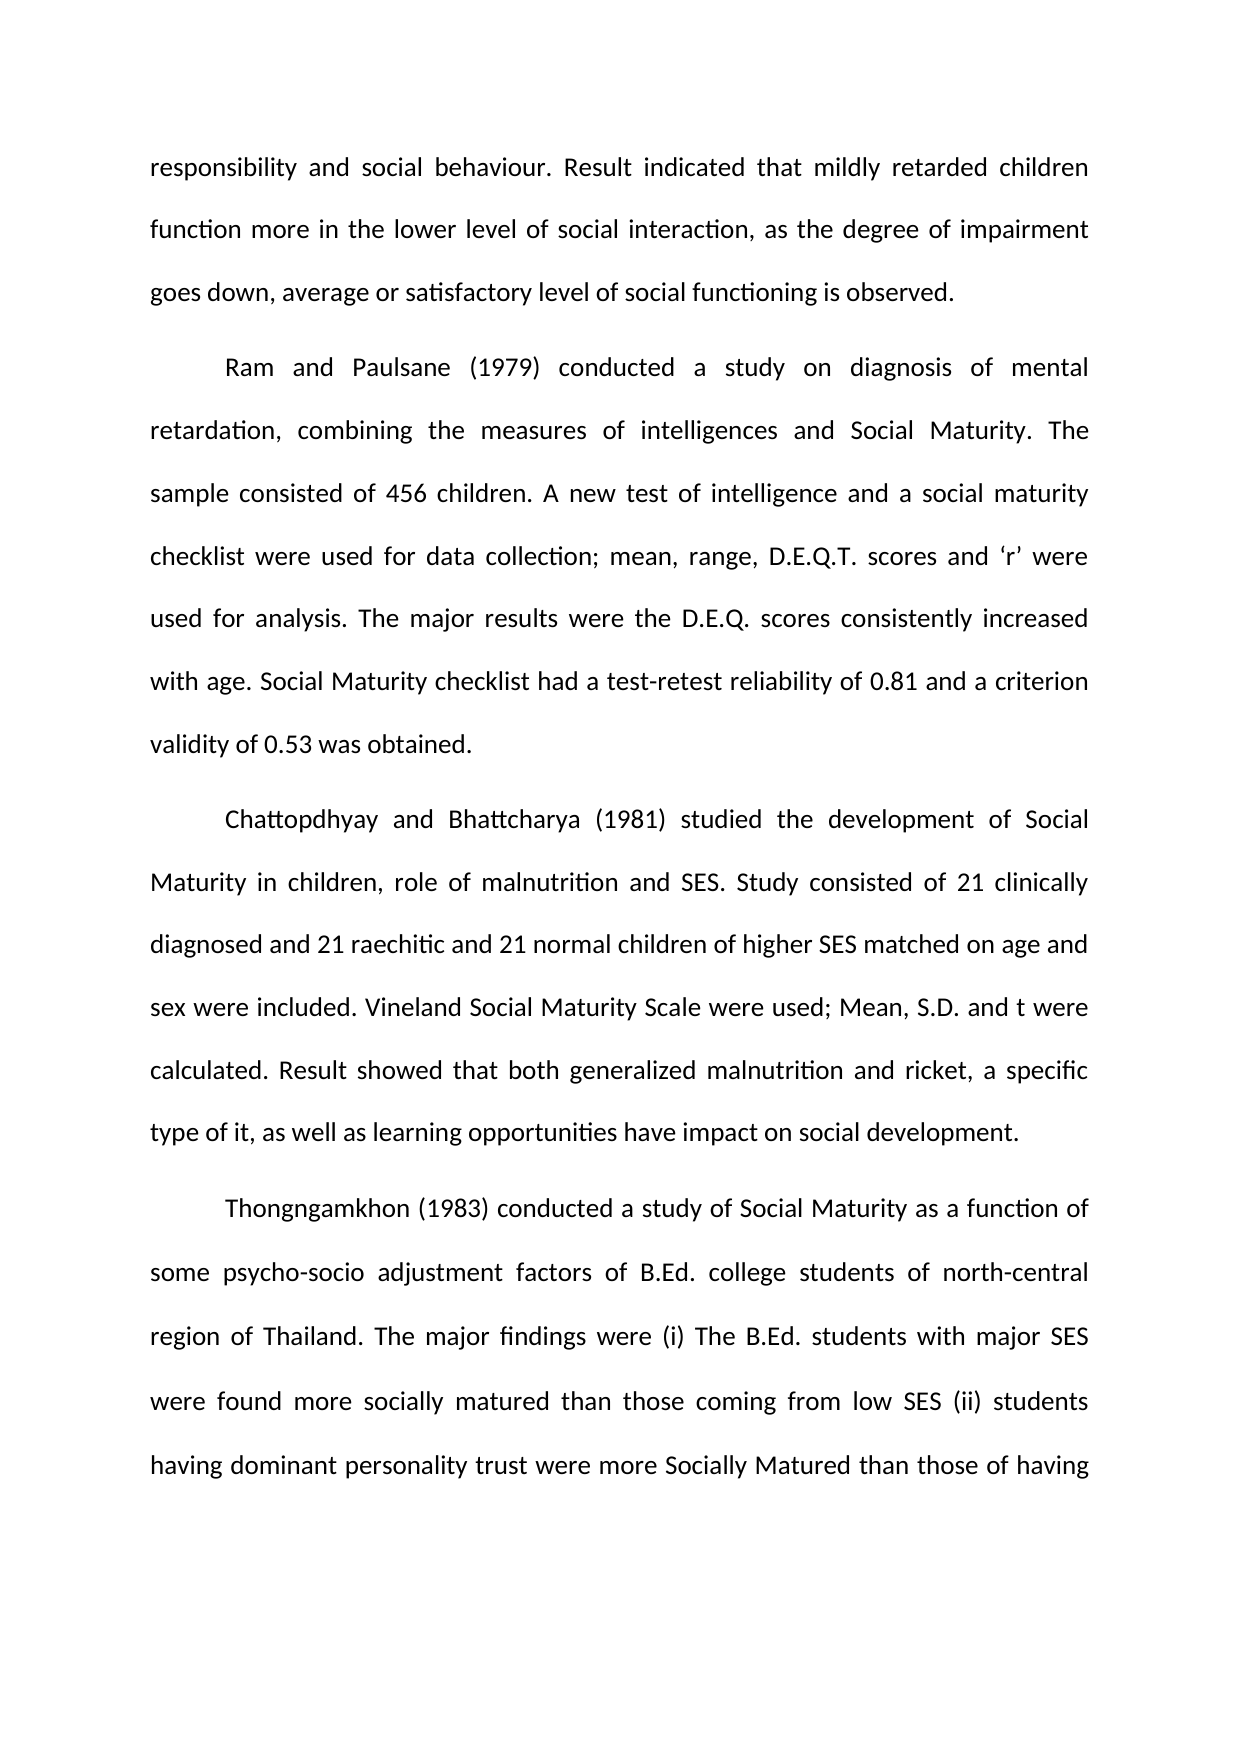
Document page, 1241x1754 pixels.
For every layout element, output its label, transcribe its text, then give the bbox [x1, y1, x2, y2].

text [150, 150, 1090, 308]
text Ram and Paulsane (1979) conducted a study on diagnosis of mental retardation, combining the measures of intelligences and Social Maturity. The sample consisted of 456 children. A new test of intelligence and a social maturity checklist were used for data collection; mean, range, D.E.Q.T. scores and ‘r’ were used for analysis. The major results were the D.E.Q. scores consistently increased with age. Social Maturity checklist had a test-retest reliability of 0.81 and a criterion validity of 0.53 was obtained. [150, 351, 1090, 760]
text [150, 1191, 1090, 1481]
text Chattopdhyay and Bhattcharya (1981) studied the development of Social Maturity in children, role of malnutrition and SES. Study consisted of 21 clinically diagnosed and 21 raechitic and 21 normal children of higher SES matched on age and sex were included. Vineland Social Maturity Scale were used; Mean, S.D. and t were calculated. Result showed that both generalized malnutrition and ricket, a specific type of it, as well as learning opportunities have impact on social development. [150, 802, 1090, 1149]
